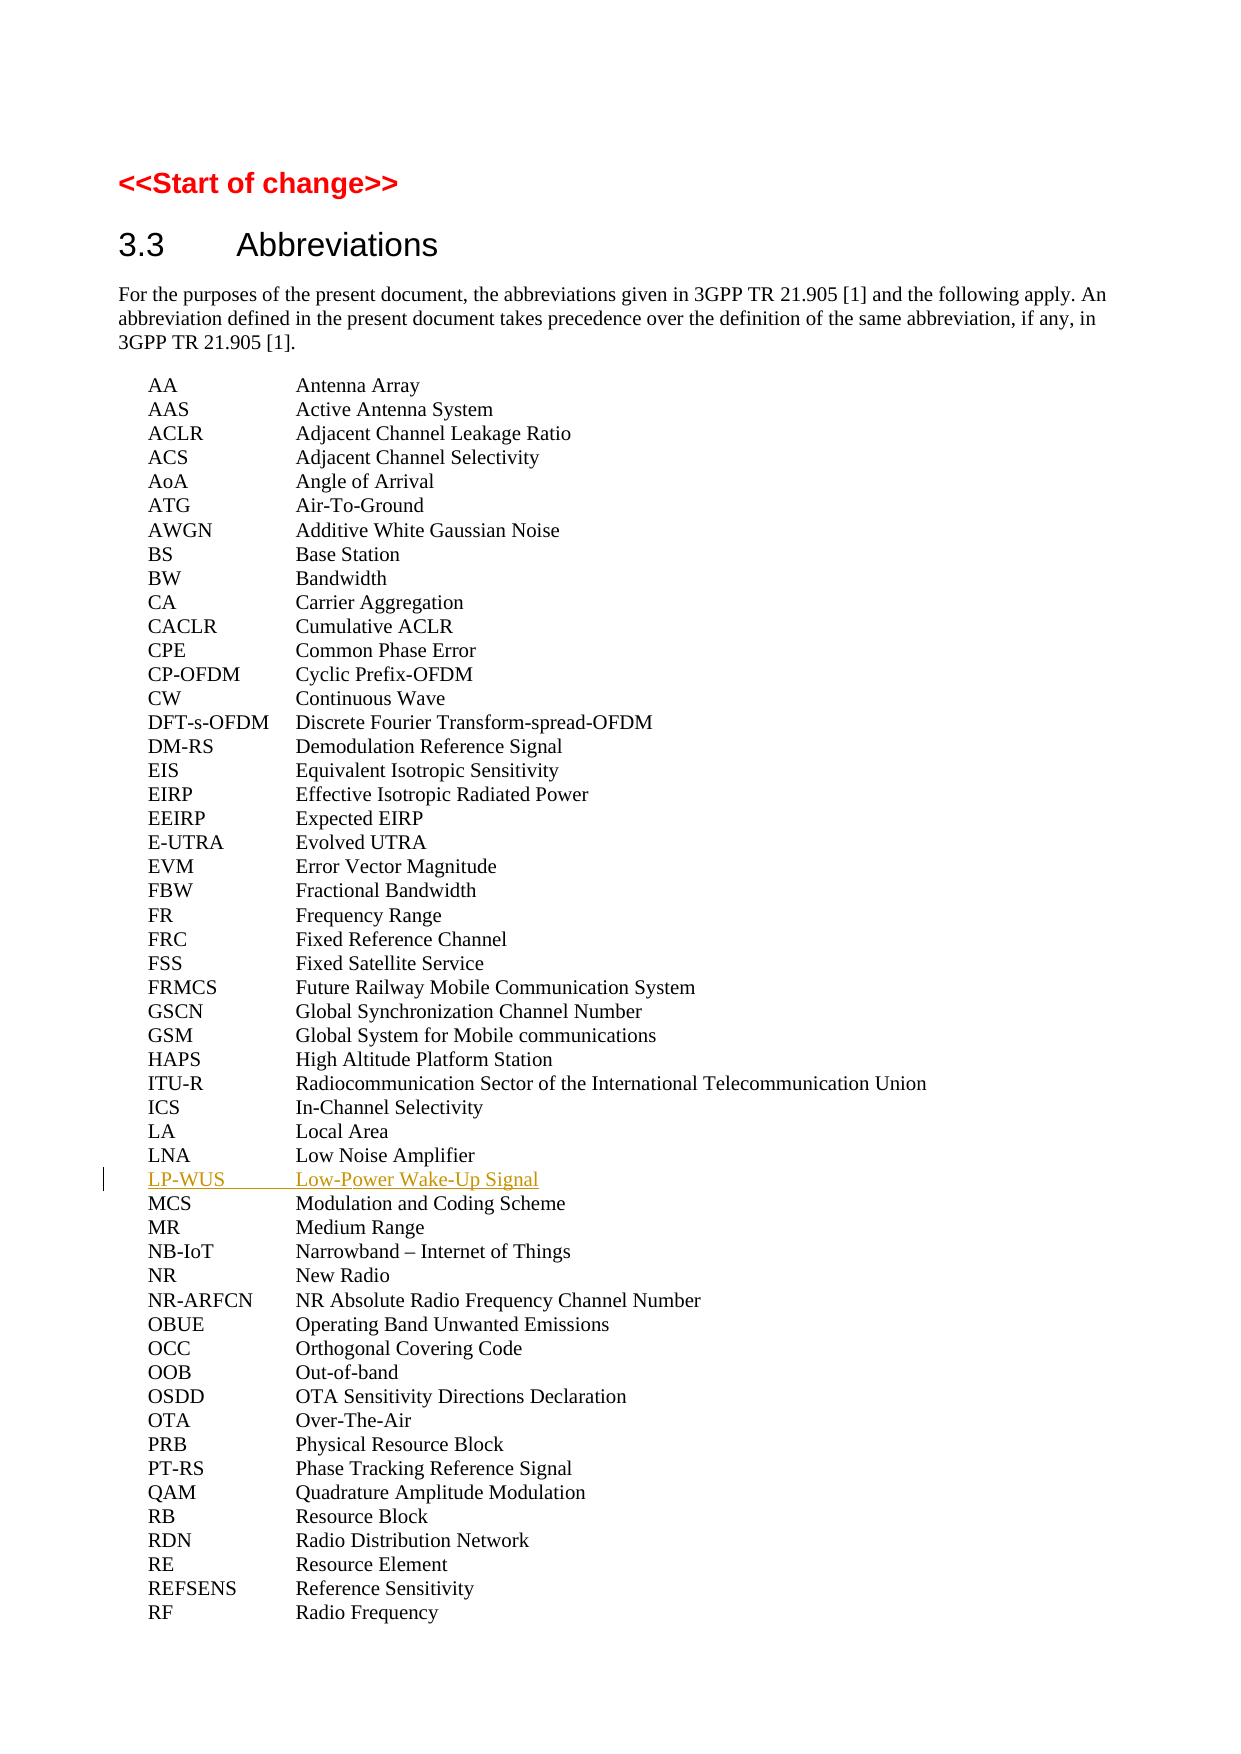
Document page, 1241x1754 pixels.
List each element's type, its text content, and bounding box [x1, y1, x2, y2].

text OOB Out-of-band [148, 1360, 1122, 1384]
text GSCN Global Synchronization Channel Number [148, 999, 1122, 1023]
text ATG Air-To-Ground [148, 493, 1122, 517]
text AA Antenna Array [148, 373, 1122, 397]
text REFSENS Reference Sensitivity [148, 1576, 1122, 1600]
text QAM Quadrature Amplitude Modulation [148, 1480, 1122, 1504]
text FR Frequency Range [148, 902, 1122, 927]
text OTA Over-The-Air [148, 1408, 1122, 1432]
text LA Local Area [148, 1119, 1122, 1143]
text EIRP Effective Isotropic Radiated Power [148, 782, 1122, 806]
subtitle <<Start of change>> [118, 166, 1122, 200]
text NB-IoT Narrowband – Internet of Things [148, 1239, 1122, 1263]
text ICS In-Channel Selectivity [148, 1095, 1122, 1119]
text AWGN Additive White Gaussian Noise [148, 517, 1122, 542]
text CA Carrier Aggregation [148, 590, 1122, 614]
text MCS Modulation and Coding Scheme [148, 1191, 1122, 1215]
text AoA Angle of Arrival [148, 469, 1122, 493]
text EVM Error Vector Magnitude [148, 854, 1122, 878]
text NR New Radio [148, 1263, 1122, 1287]
text RF Radio Frequency [148, 1600, 1122, 1624]
text CPE Common Phase Error [148, 638, 1122, 662]
text DFT-s-OFDM Discrete Fourier Transform-spread-OFDM [148, 710, 1122, 734]
text BS Base Station [148, 542, 1122, 566]
text FRC Fixed Reference Channel [148, 927, 1122, 951]
text PT-RS Phase Tracking Reference Signal [148, 1456, 1122, 1480]
text GSM Global System for Mobile communications [148, 1023, 1122, 1047]
text CACLR Cumulative ACLR [148, 614, 1122, 638]
text DM-RS Demodulation Reference Signal [148, 734, 1122, 758]
text ACS Adjacent Channel Selectivity [148, 445, 1122, 469]
subtitle 3.3 Abbreviations [118, 225, 1122, 263]
text FBW Fractional Bandwidth [148, 878, 1122, 902]
text PRB Physical Resource Block [148, 1432, 1122, 1456]
text OBUE Operating Band Unwanted Emissions [148, 1312, 1122, 1336]
text FSS Fixed Satellite Service [148, 951, 1122, 975]
text RE Resource Element [148, 1552, 1122, 1576]
text FRMCS Future Railway Mobile Communication System [148, 975, 1122, 999]
text EEIRP Expected EIRP [148, 806, 1122, 830]
text HAPS High Altitude Platform Station [148, 1047, 1122, 1071]
text RDN Radio Distribution Network [148, 1528, 1122, 1552]
text NR-ARFCN NR Absolute Radio Frequency Channel Number [148, 1287, 1122, 1312]
text BW Bandwidth [148, 566, 1122, 590]
text OSDD OTA Sensitivity Directions Declaration [148, 1384, 1122, 1408]
text E-UTRA Evolved UTRA [148, 830, 1122, 854]
text LNA Low Noise Amplifier [148, 1143, 1122, 1167]
text OCC Orthogonal Covering Code [148, 1336, 1122, 1360]
text EIS Equivalent Isotropic Sensitivity [148, 758, 1122, 782]
text AAS Active Antenna System [148, 397, 1122, 421]
text ITU-R Radiocommunication Sector of the International Telecommunication Union [148, 1071, 1122, 1095]
text CP-OFDM Cyclic Prefix-OFDM [148, 662, 1122, 686]
text RB Resource Block [148, 1504, 1122, 1528]
text MR Medium Range [148, 1215, 1122, 1239]
text For the purposes of the present document, the abbreviations given in 3GPP TR 21.905 [1] and the following apply. An abbreviation defined in the present document takes precedence over the definition of the same abbreviation, if any, in 3GPP TR 21.905 [1]. [118, 282, 1122, 354]
text ACLR Adjacent Channel Leakage Ratio [148, 421, 1122, 445]
text CW Continuous Wave [148, 686, 1122, 710]
